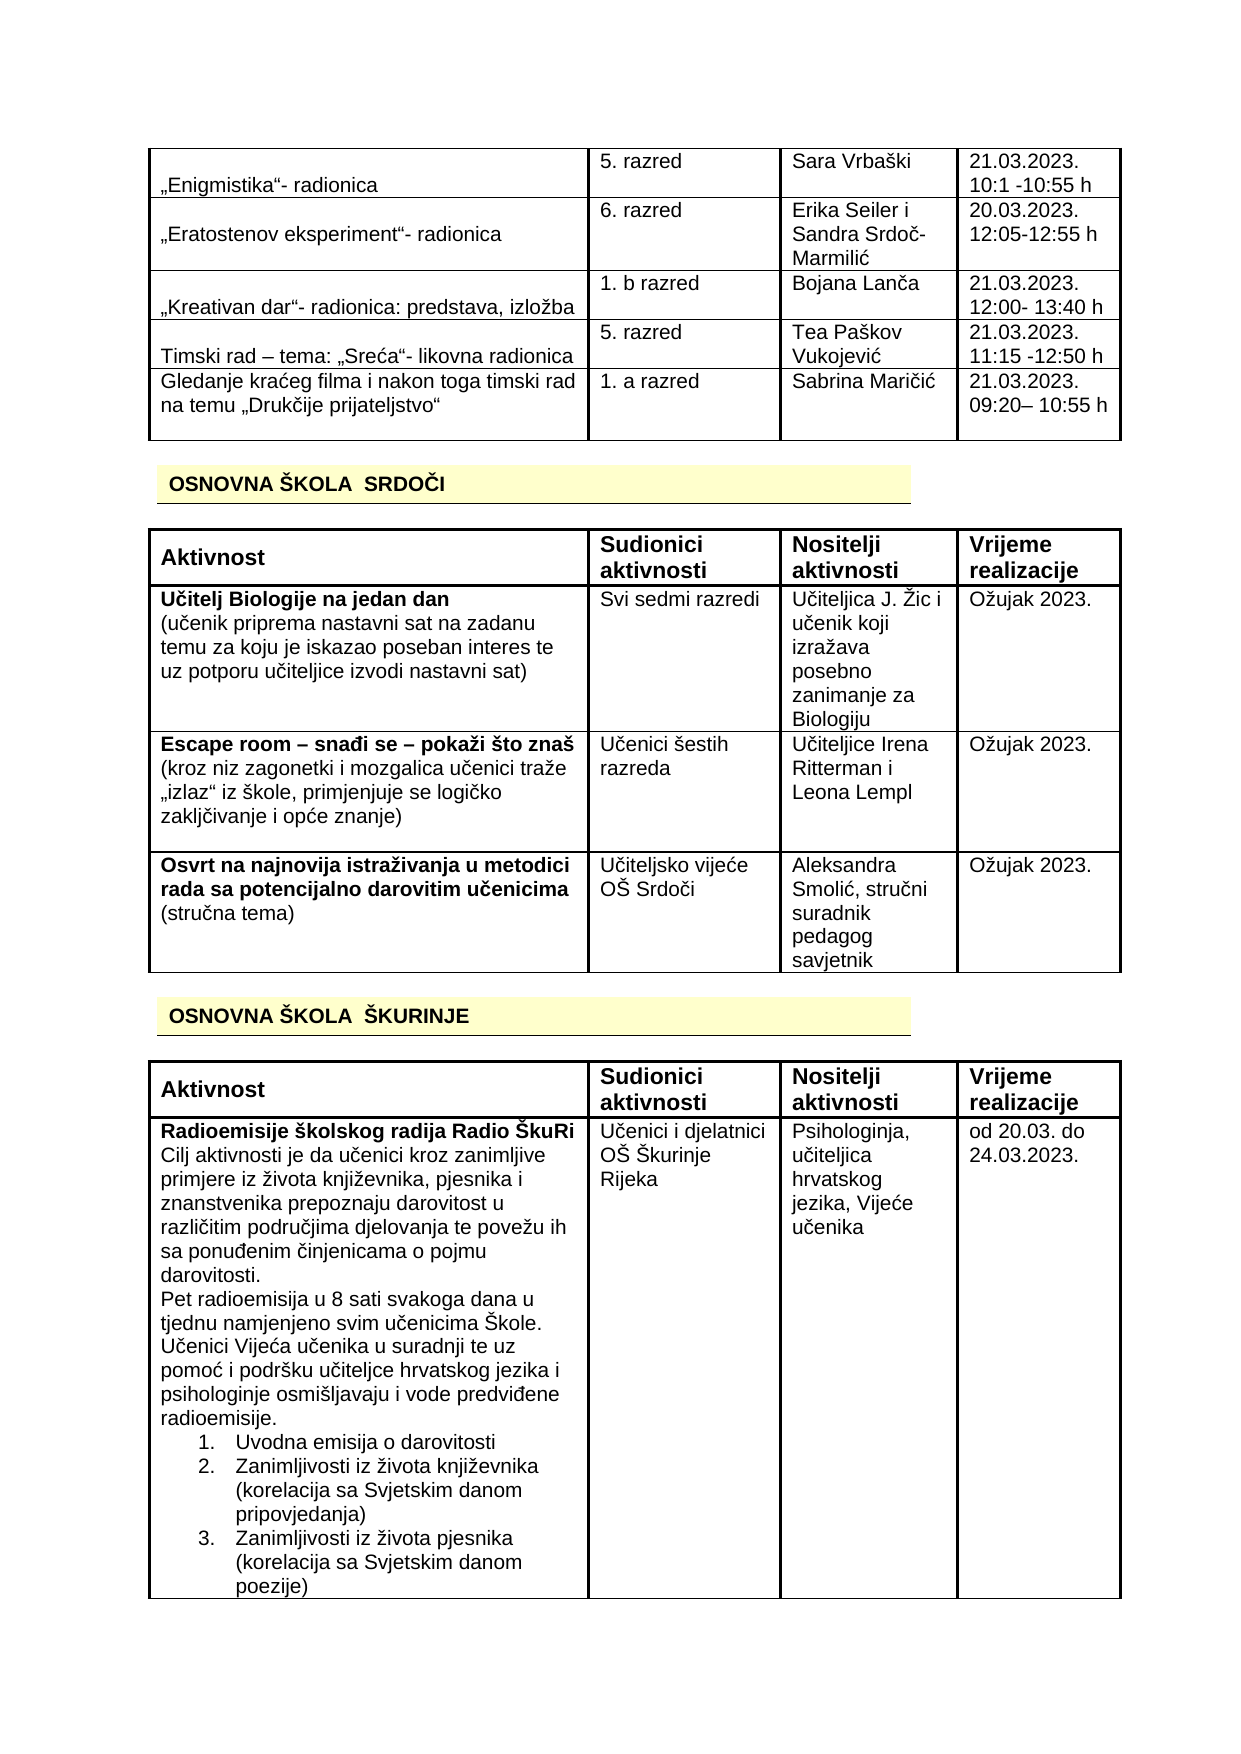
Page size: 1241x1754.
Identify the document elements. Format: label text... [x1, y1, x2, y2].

table_cell 1. b razred [590, 271, 779, 318]
table_header Vrijeme realizacije [959, 531, 1119, 584]
table_cell Aleksandra Smolić, stručni suradnik pedagog savjetnik [782, 853, 956, 972]
table_header Sudionici aktivnosti [590, 531, 779, 584]
table_cell 5. razred [590, 320, 779, 367]
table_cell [782, 1119, 956, 1598]
table_cell Učiteljsko vijeće OŠ Srdoči [590, 853, 779, 972]
table_cell Sabrina Maričić [782, 369, 956, 440]
table_header Nositelji aktivnosti [782, 1063, 956, 1116]
table_cell 21.03.2023. 12:00- 13:40 h [959, 271, 1119, 318]
table_cell Ožujak 2023. [959, 853, 1119, 972]
table_cell Osvrt na najnovija istraživanja u metodici rada sa potencijalno darovitim učenicima (stručna tema) [151, 853, 587, 972]
table_cell Tea Paškov Vukojević [782, 320, 956, 367]
table_header OSNOVNA ŠKOLA SRDOČI [157, 465, 911, 503]
table_cell 21.03.2023. 10:1 -10:55 h [959, 149, 1119, 197]
table_cell 5. razred [590, 149, 779, 197]
table_cell 1. a razred [590, 369, 779, 440]
table_cell „Kreativan dar“- radionica: predstava, izložba [151, 271, 587, 318]
table_cell Erika Seiler i Sandra Srdoč-Marmilić [782, 198, 956, 269]
table_cell Timski rad – tema: „Sreća“- likovna radionica [151, 320, 587, 367]
table_cell Učiteljice Irena Ritterman i Leona Lempl [782, 732, 956, 851]
table_cell Učitelj Biologije na jedan dan (učenik priprema nastavni sat na zadanu temu za koju je iskazao poseban interes te uz potporu učiteljice izvodi nastavni sat) [151, 587, 587, 731]
table_header Aktivnost [151, 1063, 587, 1116]
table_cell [590, 1119, 779, 1598]
table_header OSNOVNA ŠKOLA ŠKURINJE [157, 997, 911, 1035]
table_cell „Eratostenov eksperiment“- radionica [151, 198, 587, 269]
table_cell Sara Vrbaški [782, 149, 956, 197]
table_header Aktivnost [151, 531, 587, 584]
table_cell „Enigmistika“- radionica [151, 149, 587, 197]
table_cell Učiteljica J. Žic i učenik koji izražava posebno zanimanje za Biologiju [782, 587, 956, 731]
table_cell Bojana Lanča [782, 271, 956, 318]
table_cell 6. razred [590, 198, 779, 269]
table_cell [959, 1119, 1119, 1598]
table_cell 21.03.2023. 09:20– 10:55 h [959, 369, 1119, 440]
table_cell Svi sedmi razredi [590, 587, 779, 731]
table_cell 20.03.2023. 12:05-12:55 h [959, 198, 1119, 269]
table_cell 21.03.2023. 11:15 -12:50 h [959, 320, 1119, 367]
table_header Vrijeme realizacije [959, 1063, 1119, 1116]
table_header Sudionici aktivnosti [590, 1063, 779, 1116]
table_cell Učenici šestih razreda [590, 732, 779, 851]
table_cell Escape room – snađi se – pokaži što znaš (kroz niz zagonetki i mozgalica učenici traže „izlaz“ iz škole, primjenjuje se logičko zakljčivanje i opće znanje) [151, 732, 587, 851]
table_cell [151, 1119, 587, 1598]
table_cell Ožujak 2023. [959, 587, 1119, 731]
table_cell Gledanje kraćeg filma i nakon toga timski rad na temu „Drukčije prijateljstvo“ [151, 369, 587, 440]
table_cell Ožujak 2023. [959, 732, 1119, 851]
table_header Nositelji aktivnosti [782, 531, 956, 584]
